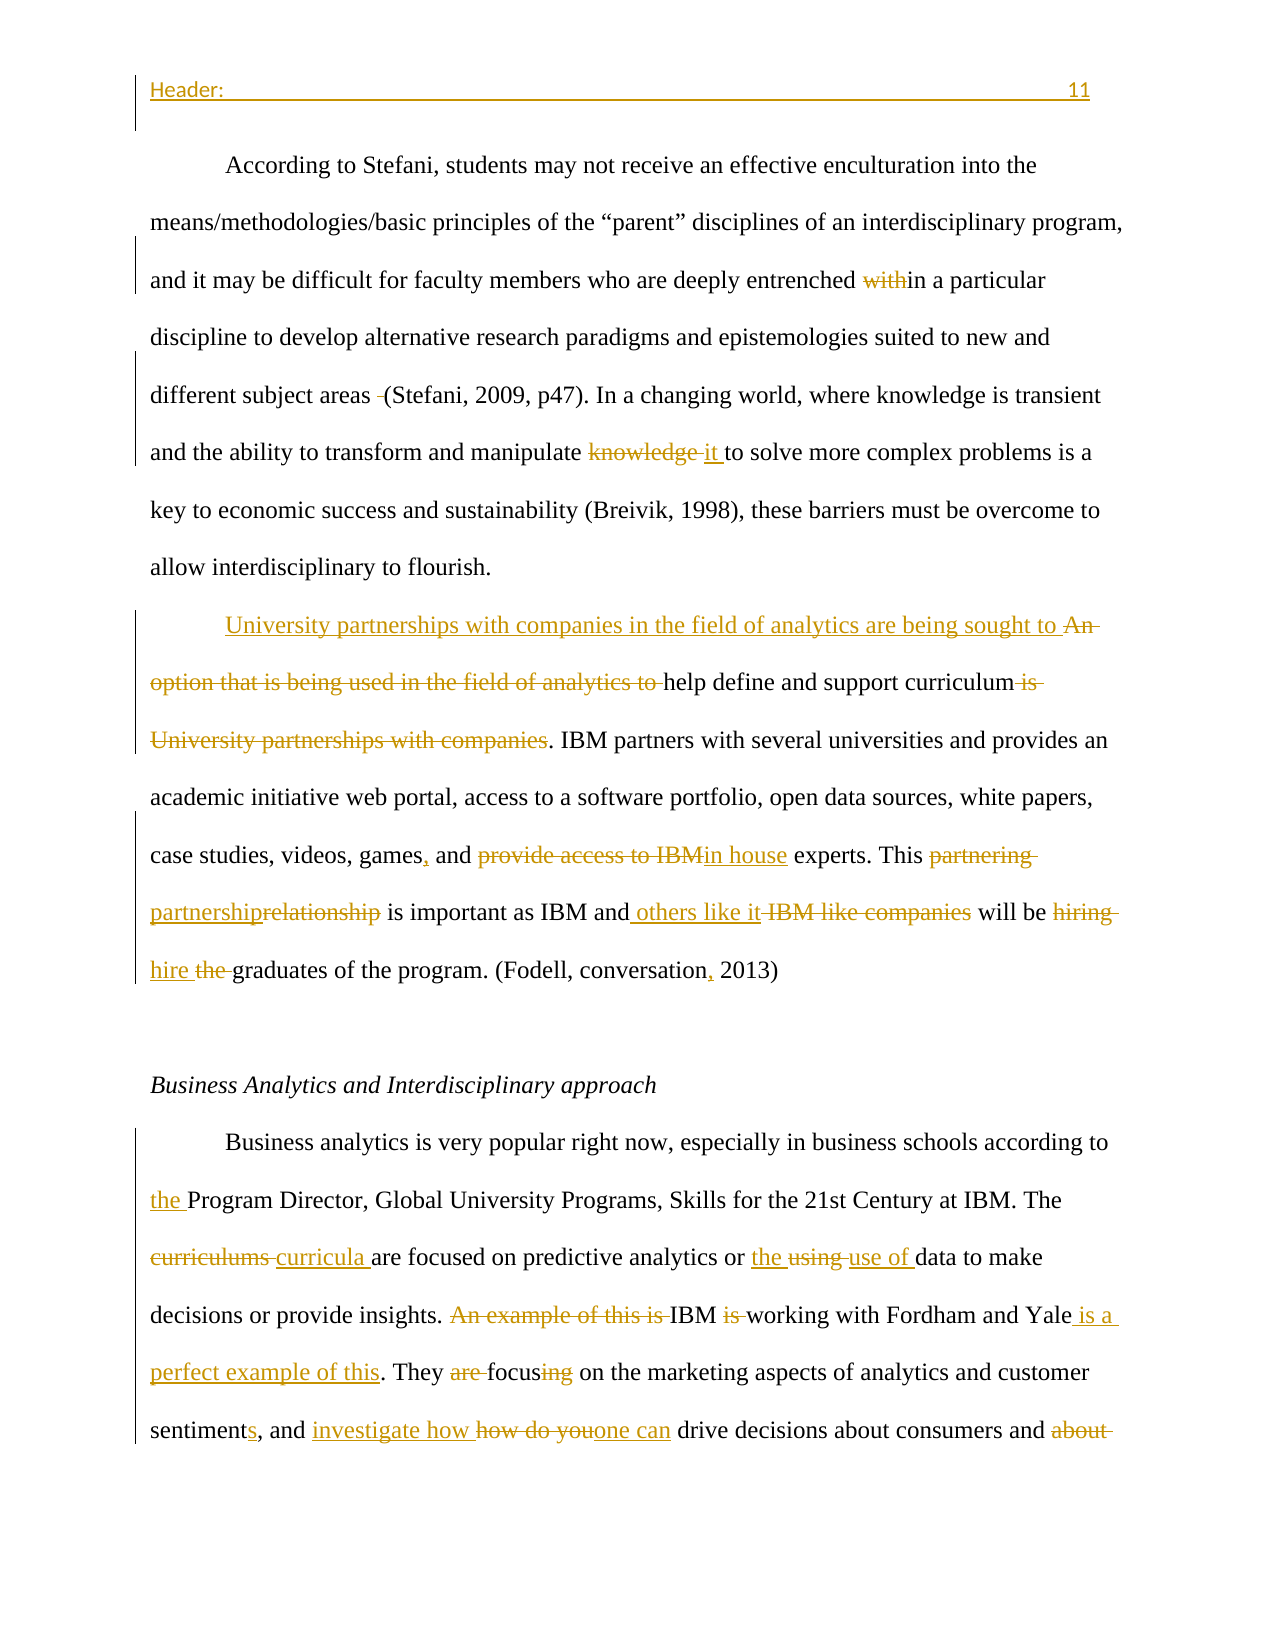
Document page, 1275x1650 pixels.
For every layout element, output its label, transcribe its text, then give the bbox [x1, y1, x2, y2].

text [150, 1127, 1125, 1444]
text help define and support curriculum. IBM partners with several universities and provides an academic initiative web portal, access to a software portfolio, open data sources, white papers, case studies, videos, games and experts. This is important as IBM and will be graduates of the program. (Fodell, conversation 2013) [150, 610, 1125, 984]
text According to Stefani, students may not receive an effective enculturation into the means/methodologies/basic principles of the “parent” disciplines of an interdisciplinary program, and it may be difficult for faculty members who are deeply entrenched in a particular discipline to develop alternative research paradigms and epistemologies suited to new and different subject areas (Stefani, 2009, p47). In a changing world, where knowledge is transient and the ability to transform and manipulate to solve more complex problems is a key to economic success and sustainability (Breivik, 1998), these barriers must be overcome to allow interdisciplinary to flourish. [150, 150, 1125, 581]
text Business Analytics and Interdisciplinary approach [150, 1070, 1125, 1099]
